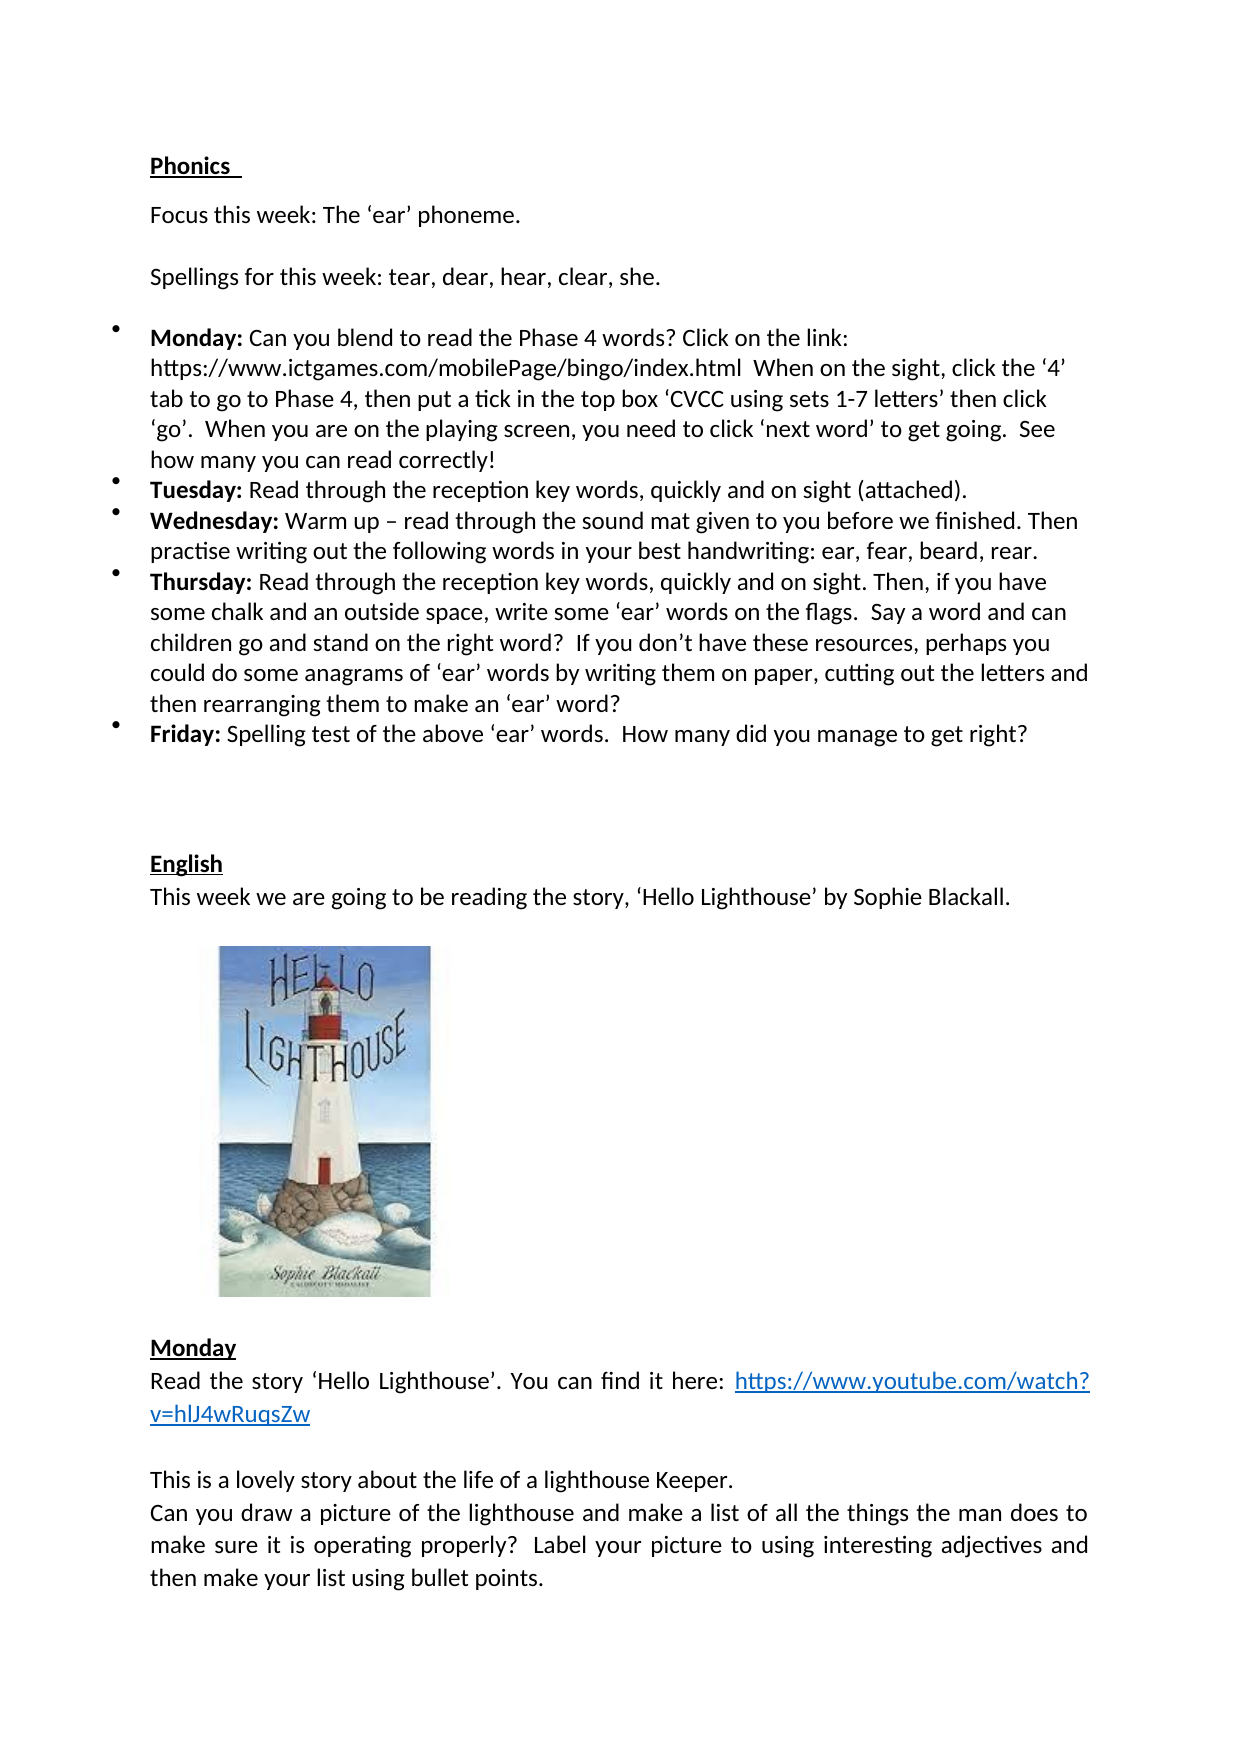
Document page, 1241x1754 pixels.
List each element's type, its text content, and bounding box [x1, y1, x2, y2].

list Tuesday: Read through the reception key words, quickly and on sight (attached). [112, 474, 1090, 505]
text Focus this week: The ‘ear’ phoneme. [150, 199, 1090, 230]
text This is a lovely story about the life of a lighthouse Keeper. [150, 1464, 1090, 1494]
text Monday [150, 1332, 1090, 1363]
text This week we are going to be reading the story, ‘Hello Lighthouse’ by Sophie Blackall. [150, 881, 1090, 911]
list Wednesday: Warm up – read through the sound mat given to you before we finished. Then practise writing out the following words in your best handwriting: ear, fear, beard, rear. [112, 505, 1090, 566]
text English [150, 848, 1090, 878]
text Read the story ‘Hello Lighthouse’. You can find it here: https://www.youtube.com/watch?v=hlJ4wRuqsZw [150, 1365, 1090, 1428]
list Monday: Can you blend to read the Phase 4 words? Click on the link: https://www.ictgames.com/mobilePage/bingo/index.html When on the sight, click the ‘4’ tab to go to Phase 4, then put a tick in the top box ‘CVCC using sets 1-7 letters’ then click ‘go’. When you are on the playing screen, you need to click ‘next word’ to get going. See how many you can read correctly! [112, 322, 1090, 474]
picture [150, 946, 501, 1297]
list Thursday: Read through the reception key words, quickly and on sight. Then, if you have some chalk and an outside space, write some ‘ear’ words on the flags. Say a word and can children go and stand on the right word? If you don’t have these resources, perhaps you could do some anagrams of ‘ear’ words by writing them on paper, cutting out the letters and then rearranging them to make an ‘ear’ word? [112, 566, 1090, 718]
text Phonics [150, 150, 1090, 181]
list Friday: Spelling test of the above ‘ear’ words. How many did you manage to get right? [112, 718, 1090, 749]
text Spellings for this week: tear, dear, hear, clear, she. [150, 261, 1090, 291]
text Can you draw a picture of the lighthouse and make a list of all the things the man does to make sure it is operating properly? Label your picture to using interesting adjectives and then make your list using bullet points. [150, 1497, 1090, 1593]
